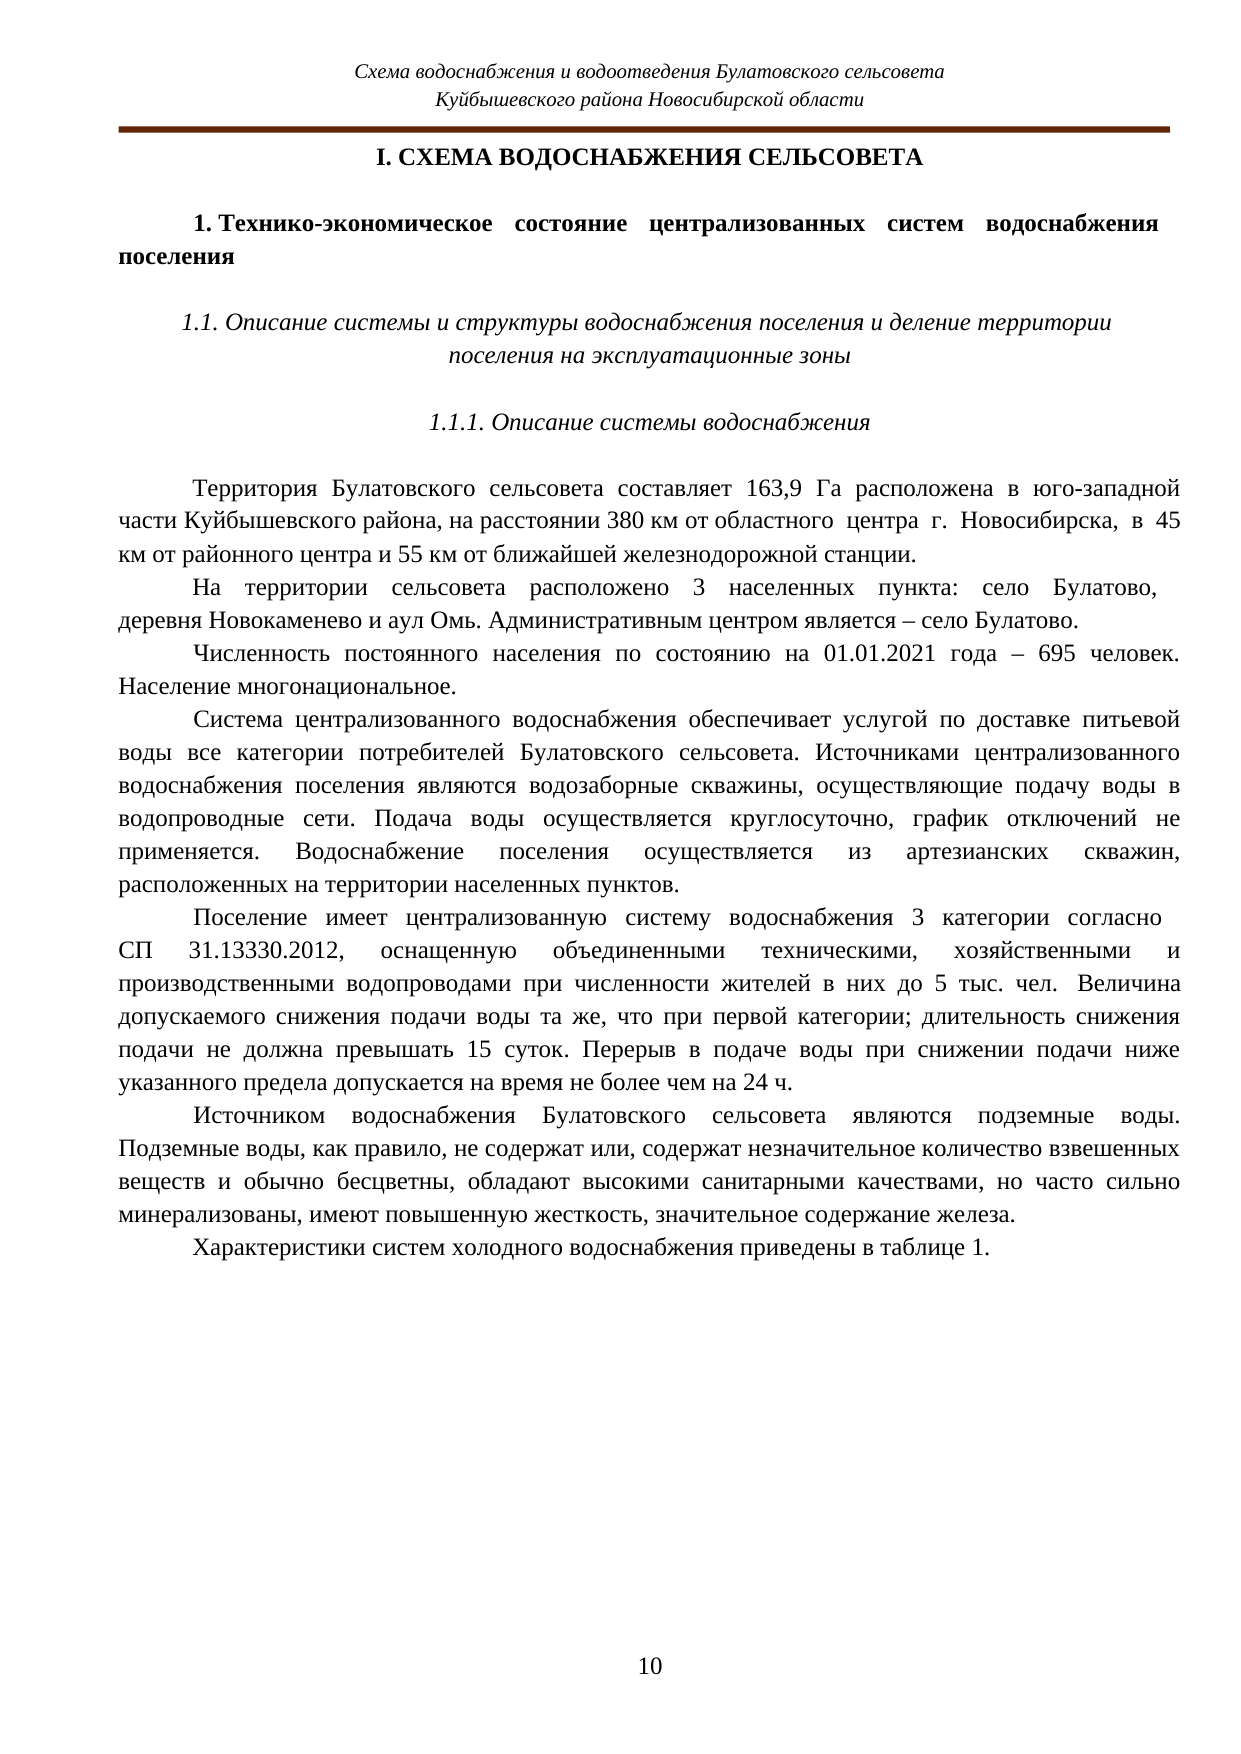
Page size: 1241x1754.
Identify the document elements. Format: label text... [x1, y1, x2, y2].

text Численность постоянного населения по состоянию на 01.01.2021 года – 695 человек. Население многонациональное. [118, 638, 1181, 699]
text Территория Булатовского сельсовета составляет 163,9 Га расположена в юго-западной части Куйбышевского района, на расстоянии 380 км от областного центра г. Новосибирска, в от районного центра и от ближайшей железнодорожной станции. [118, 473, 1181, 567]
text На территории сельсовета расположено 3 населенных пункта: село Булатово, деревня Новокаменево и аул Омь. Административным центром является – село Булатово. [118, 572, 1181, 633]
list Характеристики систем холодного водоснабжения приведены в таблице 1. [118, 1232, 1181, 1261]
subtitle I. СХЕМА ВОДОСНАБЖЕНИЯ СЕЛЬСОВЕТА [118, 142, 1181, 171]
text Источником водоснабжения Булатовского сельсовета являются подземные воды. Подземные воды, как правило, не содержат или, содержат незначительное количество взвешенных веществ и обычно бесцветны, обладают высокими санитарными качествами, но часто сильно минерализованы, имеют повышенную жесткость, значительное содержание железа. [118, 1100, 1181, 1228]
subtitle 1.1.1. Описание системы водоснабжения [118, 407, 1181, 435]
text Система централизованного водоснабжения обеспечивает услугой по доставке питьевой воды все категории потребителей Булатовского сельсовета. Источниками централизованного водоснабжения поселения являются водозаборные скважины, осуществляющие подачу воды в водопроводные сети. Подача воды осуществляется круглосуточно, график отключений не применяется. Водоснабжение поселения осуществляется из артезианских скважин, расположенных на территории населенных пунктов. [118, 704, 1181, 898]
subtitle 1.1. Описание системы и структуры водоснабжения поселения и деление территории поселения на эксплуатационные зоны [118, 307, 1181, 369]
text Поселение имеет централизованную систему водоснабжения 3 категории согласно СП 31.13330.2012, оснащенную объединенными техническими, хозяйственными и производственными водопроводами при численности жителей в них до 5 тыс. чел. Величина допускаемого снижения подачи воды та же, что при первой категории; длительность снижения подачи не должна превышать 15 суток. Перерыв в подаче воды при снижении подачи ниже указанного предела допускается на время не более чем на 24 ч. [118, 902, 1181, 1096]
subtitle 1. Технико-экономическое состояние централизованных систем водоснабжения поселения [118, 208, 1181, 270]
